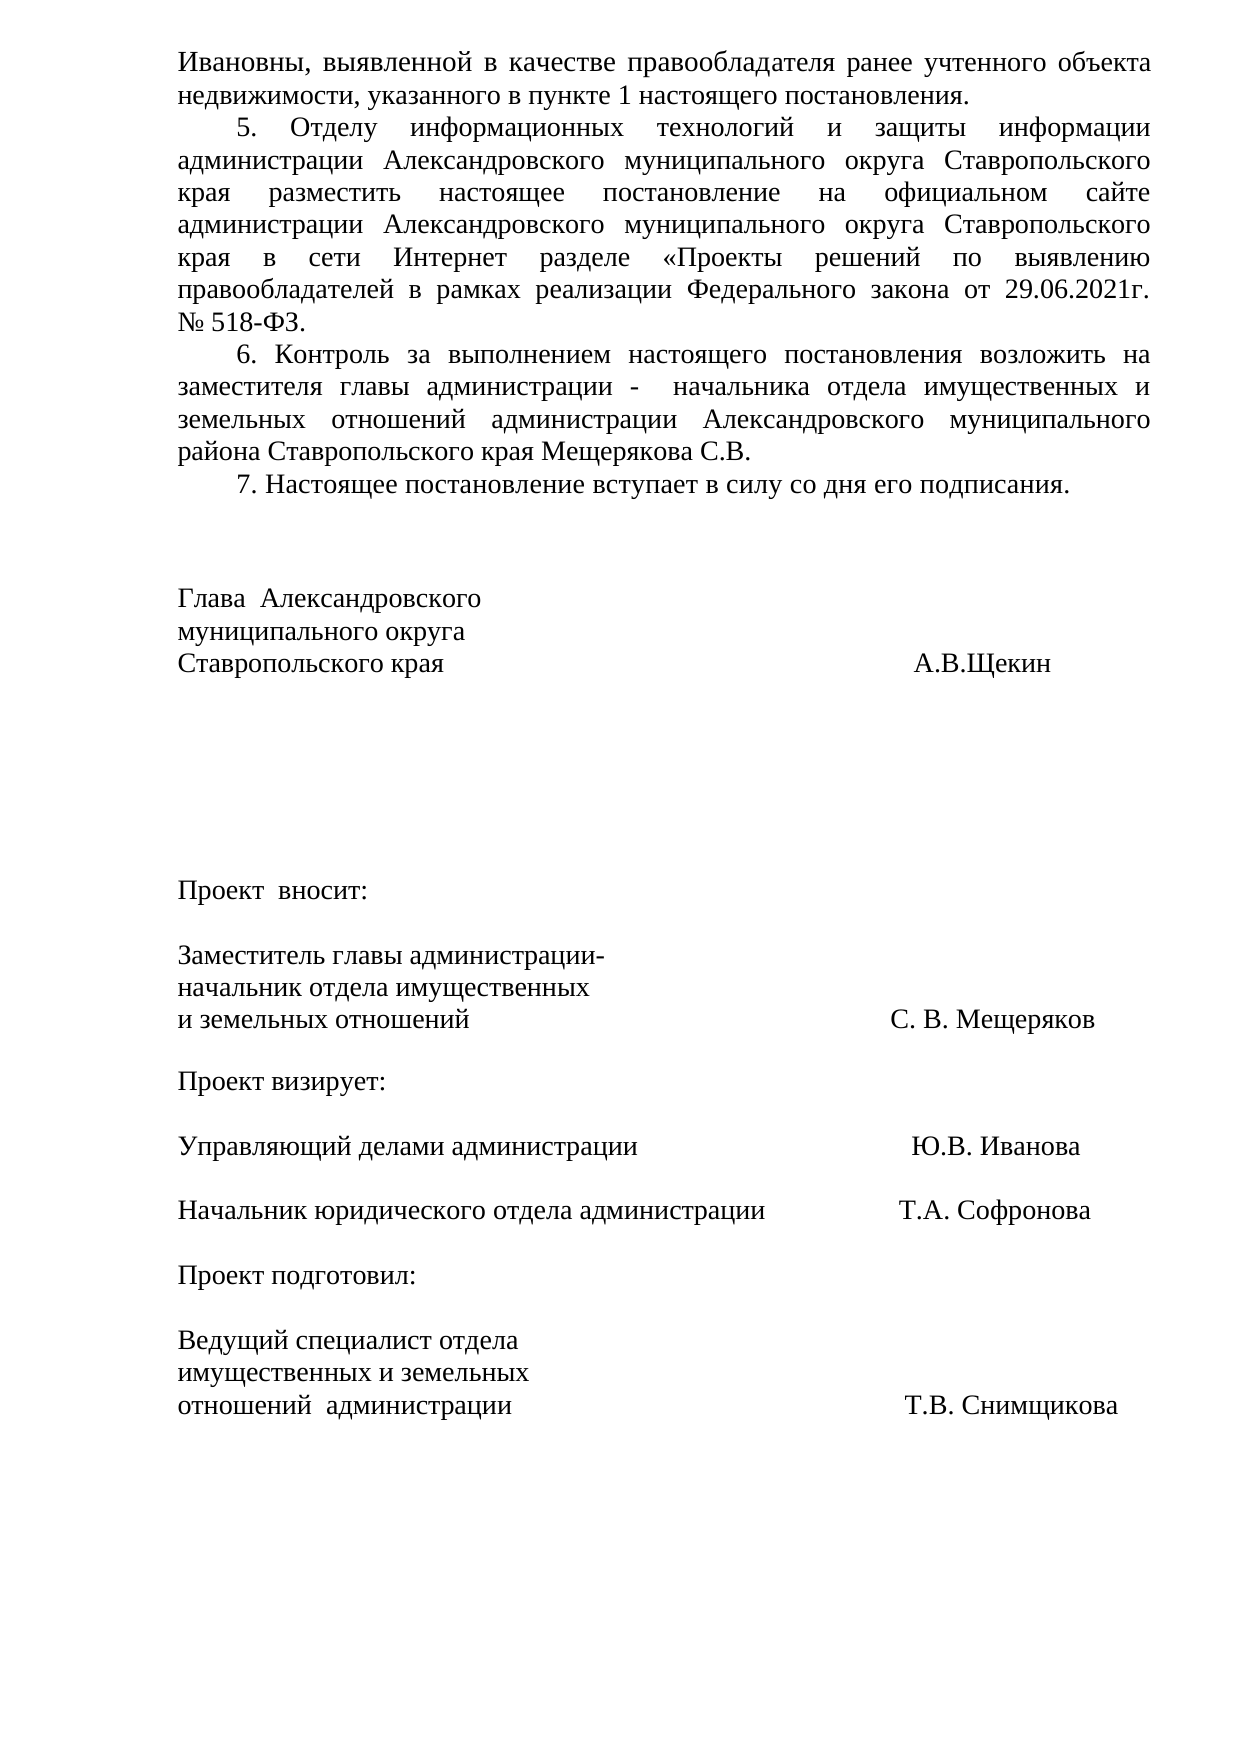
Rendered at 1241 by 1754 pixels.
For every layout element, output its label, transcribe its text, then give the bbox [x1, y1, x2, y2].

text Проект визирует: [177, 1064, 1152, 1096]
text Управляющий делами администрации Ю.В. Иванова [177, 1128, 1152, 1161]
text отношений администрации Т.В. Снимщикова [177, 1388, 1152, 1420]
text 7. Настоящее постановление вступает в силу со дня его подписания. [177, 467, 1152, 499]
text и земельных отношений С. В. Мещеряков [177, 1003, 1152, 1035]
text Проект вносит: [177, 873, 1152, 905]
text Проект подготовил: [177, 1258, 1152, 1291]
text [177, 44, 1152, 110]
text Ставропольского края А.В.Щекин [177, 646, 1152, 679]
text Глава Александровского [177, 581, 1152, 614]
text Заместитель главы администрации- [177, 938, 1152, 970]
text муниципального округа [177, 614, 1152, 646]
text Ведущий специалист отдела [177, 1323, 1152, 1355]
text 5. Отделу информационных технологий и защиты информации администрации Александровского муниципального округа Ставропольского края разместить настоящее постановление на официальном сайте администрации Александровского муниципального округа Ставропольского края в сети Интернет разделе «Проекты решений по выявлению правообладателей в рамках реализации Федерального закона от 29.06.2021г. № 518-ФЗ. [177, 110, 1152, 337]
text начальник отдела имущественных [177, 970, 1152, 1003]
text 6. Контроль за выполнением настоящего постановления возложить на заместителя главы администрации - начальника отдела имущественных и земельных отношений администрации Александровского муниципального района Ставропольского края Мещерякова С.В. [177, 337, 1152, 467]
text Начальник юридического отдела администрации Т.А. Софронова [177, 1193, 1152, 1226]
text имущественных и земельных [177, 1355, 1152, 1388]
